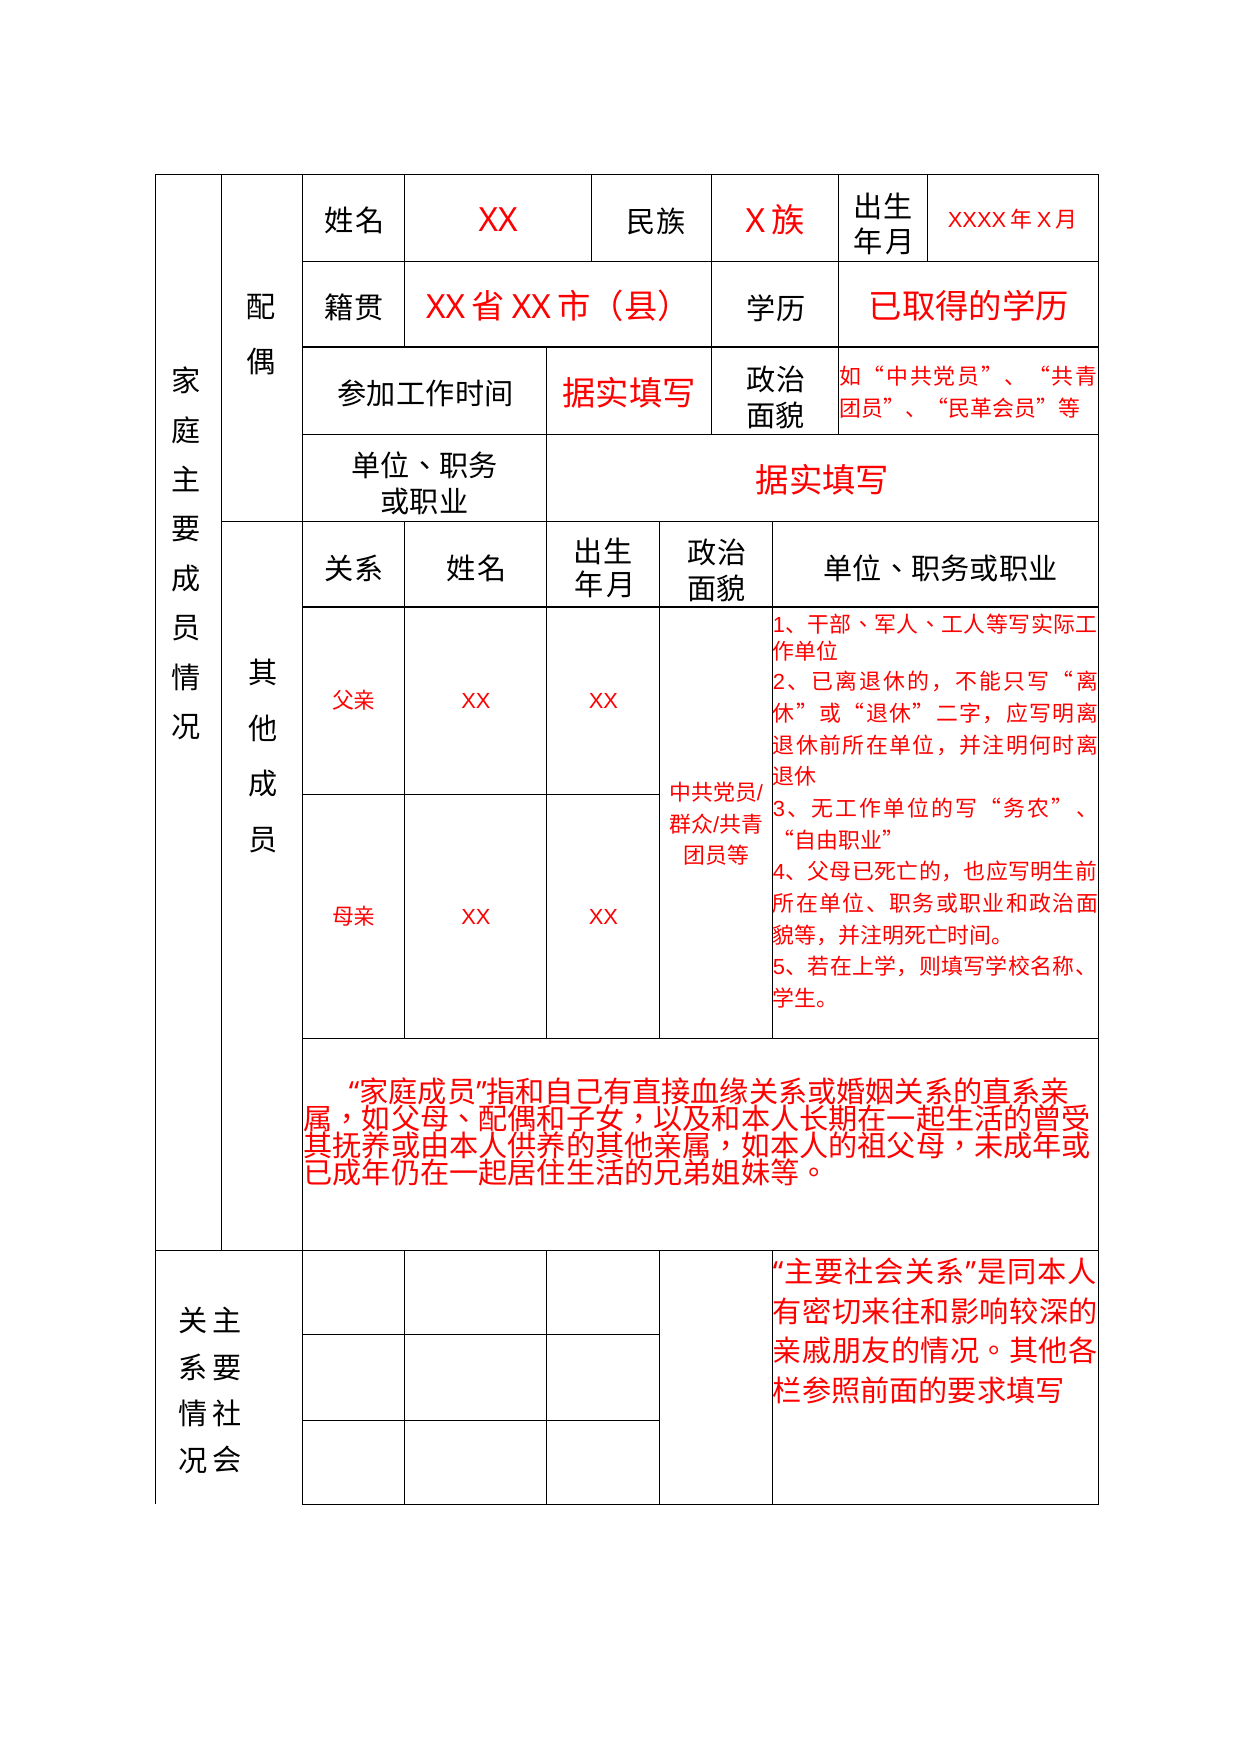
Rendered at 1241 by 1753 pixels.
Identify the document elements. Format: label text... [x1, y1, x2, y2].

table_cell 籍贯 [303, 262, 404, 346]
table_cell 据实填写 [547, 348, 711, 434]
table_cell [547, 1421, 659, 1504]
table_header 家 庭 主 要 成 员 情 况 [156, 175, 221, 1250]
table_cell XX省XX市（县） [405, 262, 711, 346]
table_cell 政治 面貌 [712, 348, 838, 434]
table_cell 政治 面貌 [660, 522, 772, 606]
table_cell XX [405, 795, 546, 1038]
table_cell 姓名 [405, 522, 546, 606]
table_cell [303, 1335, 404, 1420]
table_cell [547, 1335, 659, 1420]
table_cell 学历 [712, 262, 838, 346]
table_cell XX [405, 608, 546, 794]
table_cell 主 要 社 会 关 系 情 况 [156, 1251, 302, 1504]
table_cell 出生 年月 [547, 522, 659, 606]
table_cell 中共党员/群众/共青团员等 [660, 608, 772, 1038]
table_cell [405, 1421, 546, 1504]
table_cell [405, 1335, 546, 1420]
table_cell 单位、职务或职业 [773, 522, 1098, 606]
table_header 配 偶 [222, 175, 302, 521]
table_cell 如“中共党员”、“共青团员”、“民革会员”等 [839, 348, 1098, 434]
table_cell 父亲 [303, 608, 404, 794]
table_cell [547, 1251, 659, 1334]
table_cell XX [547, 608, 659, 794]
table_cell [660, 1251, 772, 1504]
table_cell “主要社会关系”是同本人有密切来往和影响较深的亲戚朋友的情况。其他各栏参照前面的要求填写 [773, 1251, 1098, 1504]
table_cell 据实填写 [547, 435, 1098, 521]
table_header XX [405, 175, 591, 261]
table_cell [303, 1251, 404, 1334]
table_cell [303, 1421, 404, 1504]
table_cell 单位、职务 或职业 [303, 435, 546, 521]
table_cell 1、干部、军人、工人等写实际工作单位 2、已离退休的，不能只写“离休”或“退休”二字，应写明离退休前所在单位，并注明何时离退休 3、无工作单位的写“务农”、“自由职业” 4、父母已死亡的，也应写明生前所在单位、职务或职业和政治面貌等，并注明死亡时间。 5、若在上学，则填写学校名称、学生。 [773, 608, 1098, 1038]
table_cell [405, 1251, 546, 1334]
table_cell XX [547, 795, 659, 1038]
table_cell 参加工作时间 [303, 348, 546, 434]
table_cell 已取得的学历 [839, 262, 1098, 346]
table_cell “家庭成员”指和自己有直接血缘关系或婚姻关系的直系亲属，如父母、配偶和子女，以及和本人长期在一起生活的曾受其抚养或由本人供养的其他亲属，如本人的祖父母，未成年或已成年仍在一起居住生活的兄弟姐妹等。 [303, 1039, 1098, 1250]
table_header 民族 [592, 175, 711, 261]
table_header 出生 年月 [839, 175, 927, 261]
table_cell 其 他 成 员 [222, 522, 302, 1250]
table_header XXXX年X月 [928, 175, 1098, 261]
table_cell 母亲 [303, 795, 404, 1038]
table_cell 关系 [303, 522, 404, 606]
table_header X族 [712, 175, 838, 261]
table_header 姓名 [303, 175, 404, 261]
